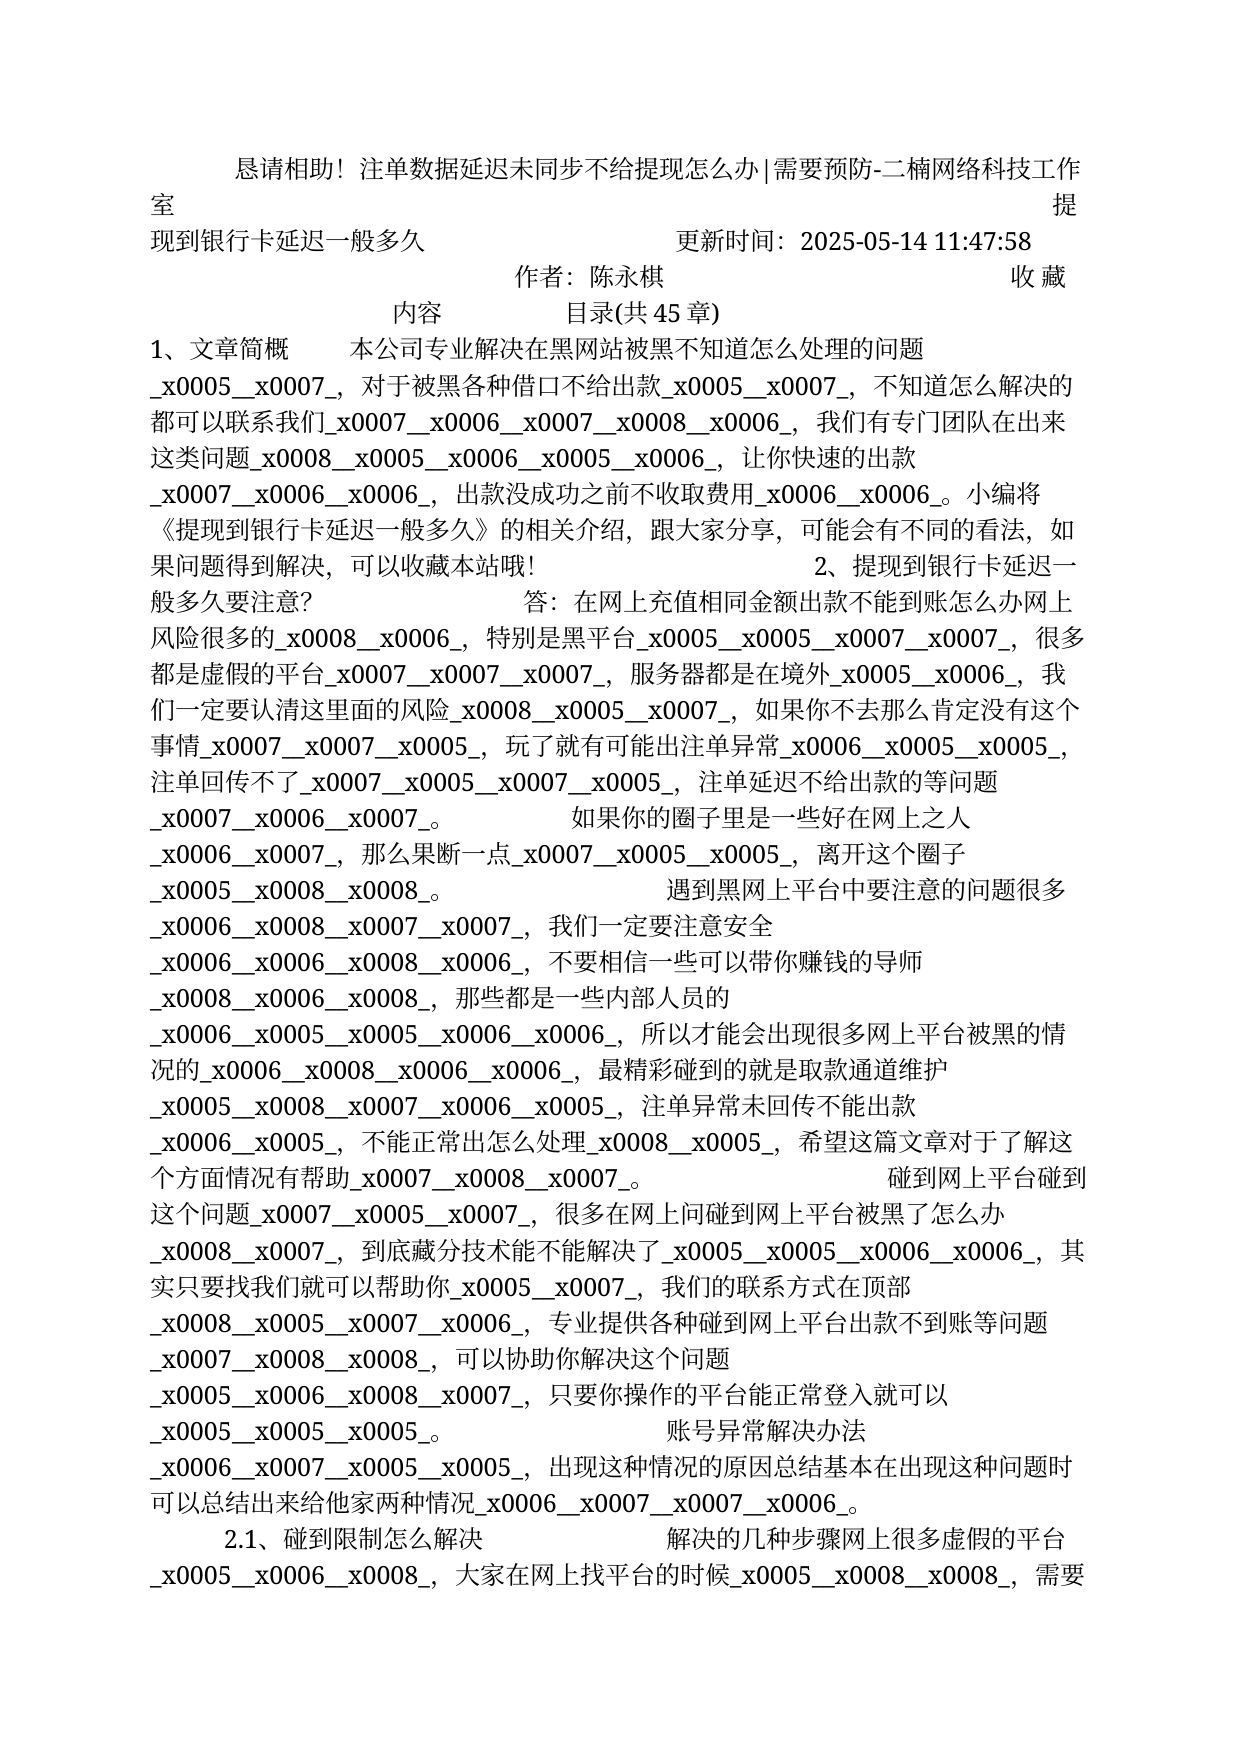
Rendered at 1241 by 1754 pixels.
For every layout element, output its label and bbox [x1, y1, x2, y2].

text [150, 150, 1090, 1592]
